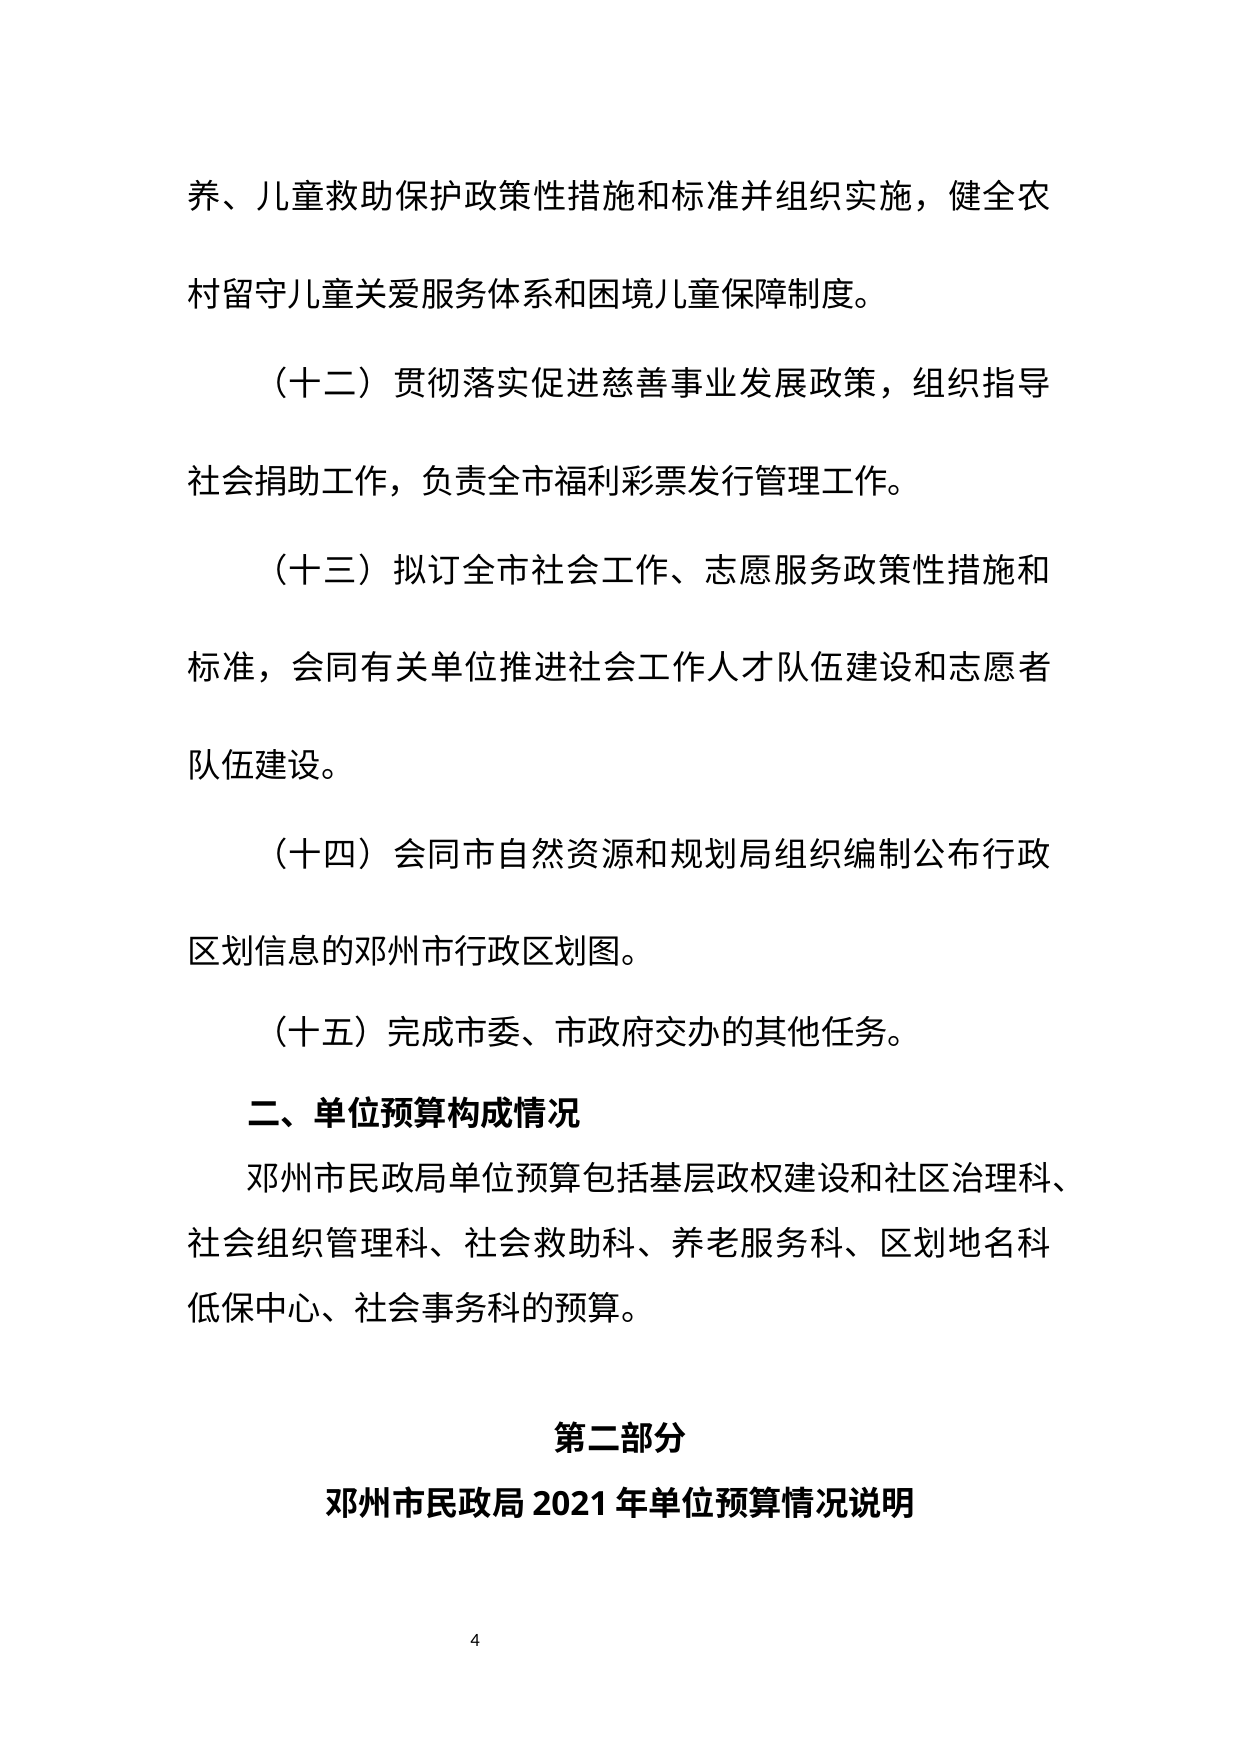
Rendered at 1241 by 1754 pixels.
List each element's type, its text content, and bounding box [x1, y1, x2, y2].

text 第二部分 [187, 1403, 1053, 1468]
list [187, 162, 1053, 324]
list （十二）贯彻落实促进慈善事业发展政策，组织指导社会捐助工作，负责全市福利彩票发行管理工作。 [187, 348, 1053, 511]
text 邓州市民政局单位预算包括基层政权建设和社区治理科、社会组织管理科、社会救助科、养老服务科、区划地名科、低保中心、社会事务科的预算。 [187, 1143, 1053, 1338]
list （十五）完成市委、市政府交办的其他任务。 [187, 1006, 1053, 1054]
list （十三）拟订全市社会工作、志愿服务政策性措施和标准，会同有关单位推进社会工作人才队伍建设和志愿者队伍建设。 [187, 535, 1053, 795]
text 二、单位预算构成情况 [187, 1078, 1053, 1143]
text 邓州市民政局2021年单位预算情况说明 [187, 1468, 1053, 1533]
list （十四）会同市自然资源和规划局组织编制公布行政区划信息的邓州市行政区划图。 [187, 819, 1053, 982]
